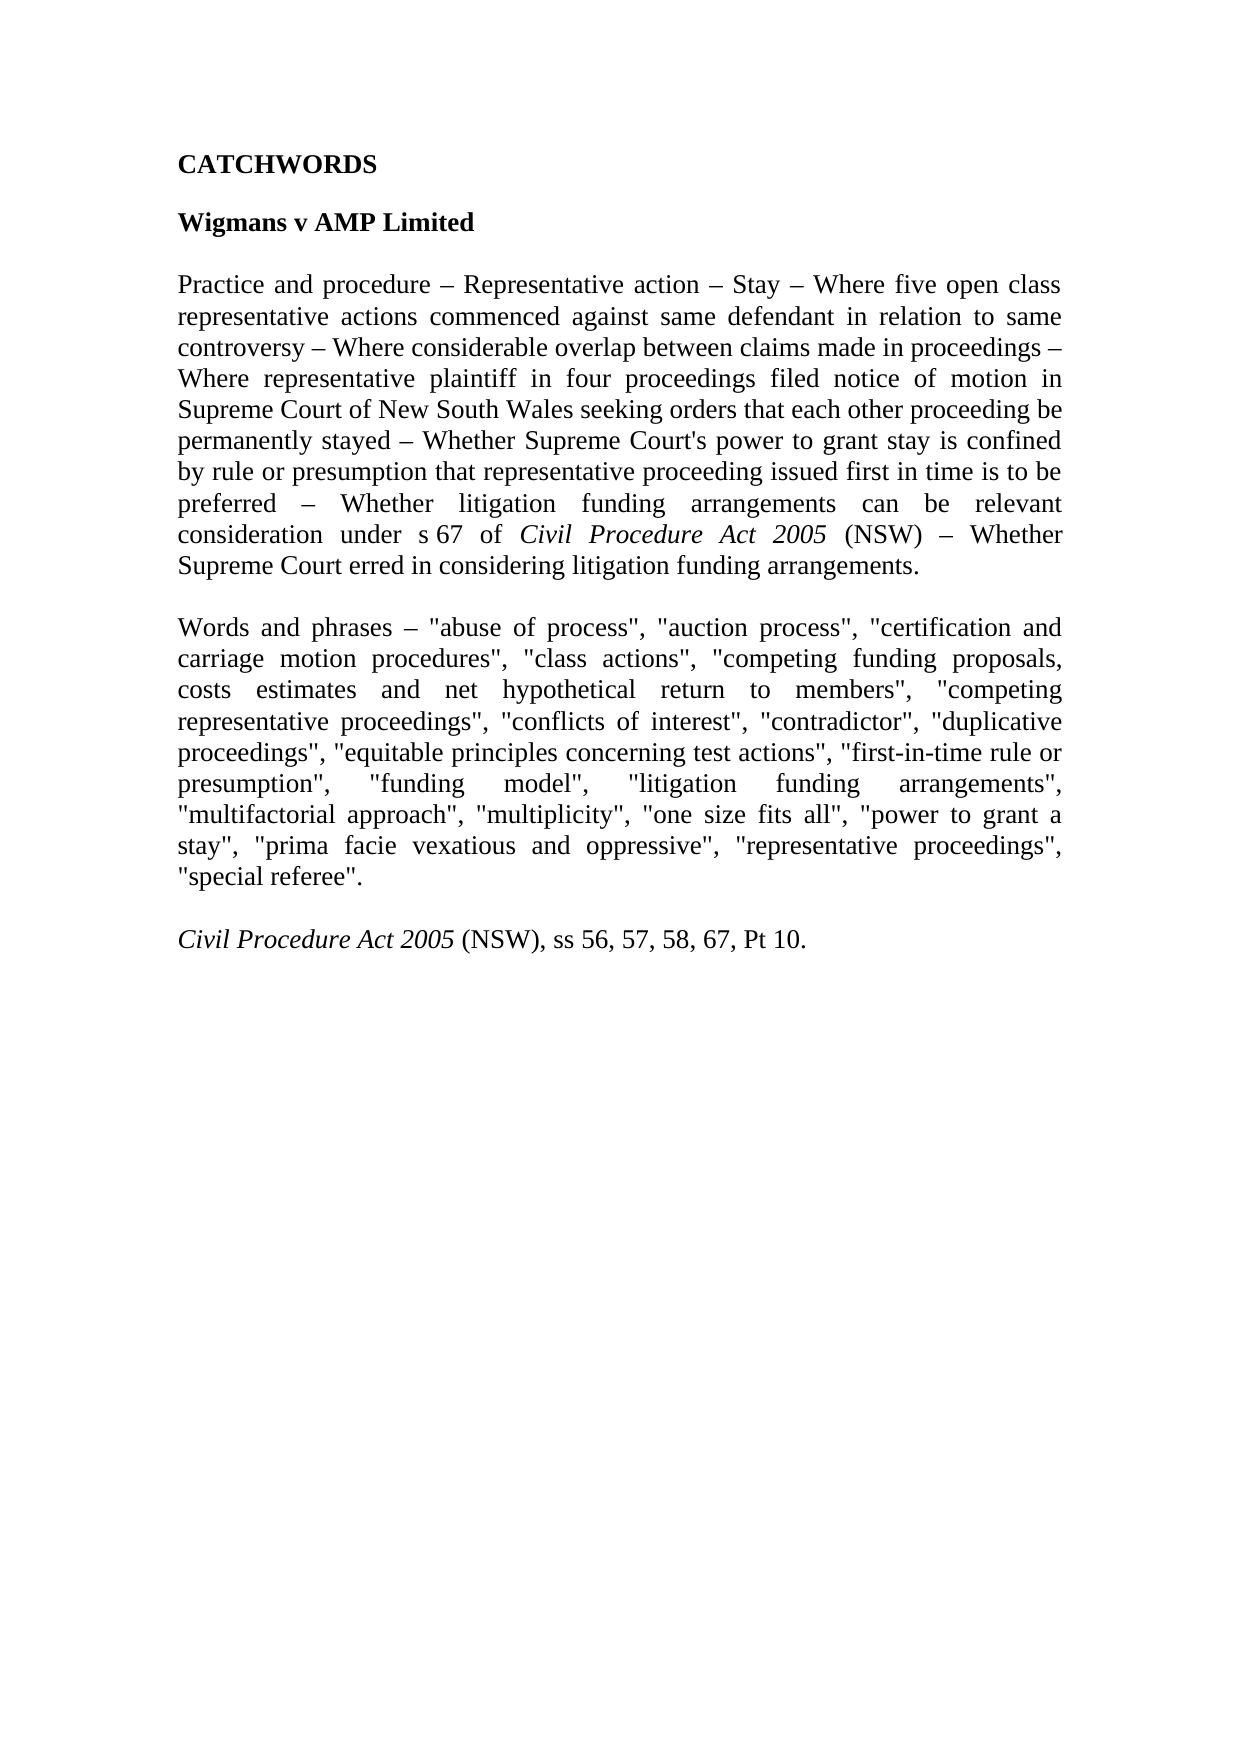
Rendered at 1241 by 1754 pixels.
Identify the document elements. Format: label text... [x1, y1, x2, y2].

text Words and phrases – "abuse of process", "auction process", "certification and carriage motion procedures", "class actions", "competing funding proposals, costs estimates and net hypothetical return to members", "competing representative proceedings", "conflicts of interest", "contradictor", "duplicative proceedings", "equitable principles concerning test actions", "first-in-time rule or presumption", "funding model", "litigation funding arrangements", "multifactorial approach", "multiplicity", "one size fits all", "power to grant a stay", "prima facie vexatious and oppressive", "representative proceedings", "special referee". [177, 611, 1063, 892]
text Civil Procedure Act 2005 (NSW), ss 56, 57, 58, 67, Pt 10. [177, 923, 1063, 954]
text Practice and procedure – Representative action – Stay – Where five open class representative actions commenced against same defendant in relation to same controversy – Where considerable overlap between claims made in proceedings – Where representative plaintiff in four proceedings filed notice of motion in Supreme Court of New South Wales seeking orders that each other proceeding be permanently stayed – Whether Supreme Court's power to grant stay is confined by rule or presumption that representative proceeding issued first in time is to be preferred – Whether litigation funding arrangements can be relevant consideration under s 67 of Civil Procedure Act 2005 (NSW) – Whether Supreme Court erred in considering litigation funding arrangements. [177, 269, 1063, 580]
text Wigmans v AMP Limited [177, 208, 1063, 237]
text CATCHWORDS [177, 150, 1063, 179]
